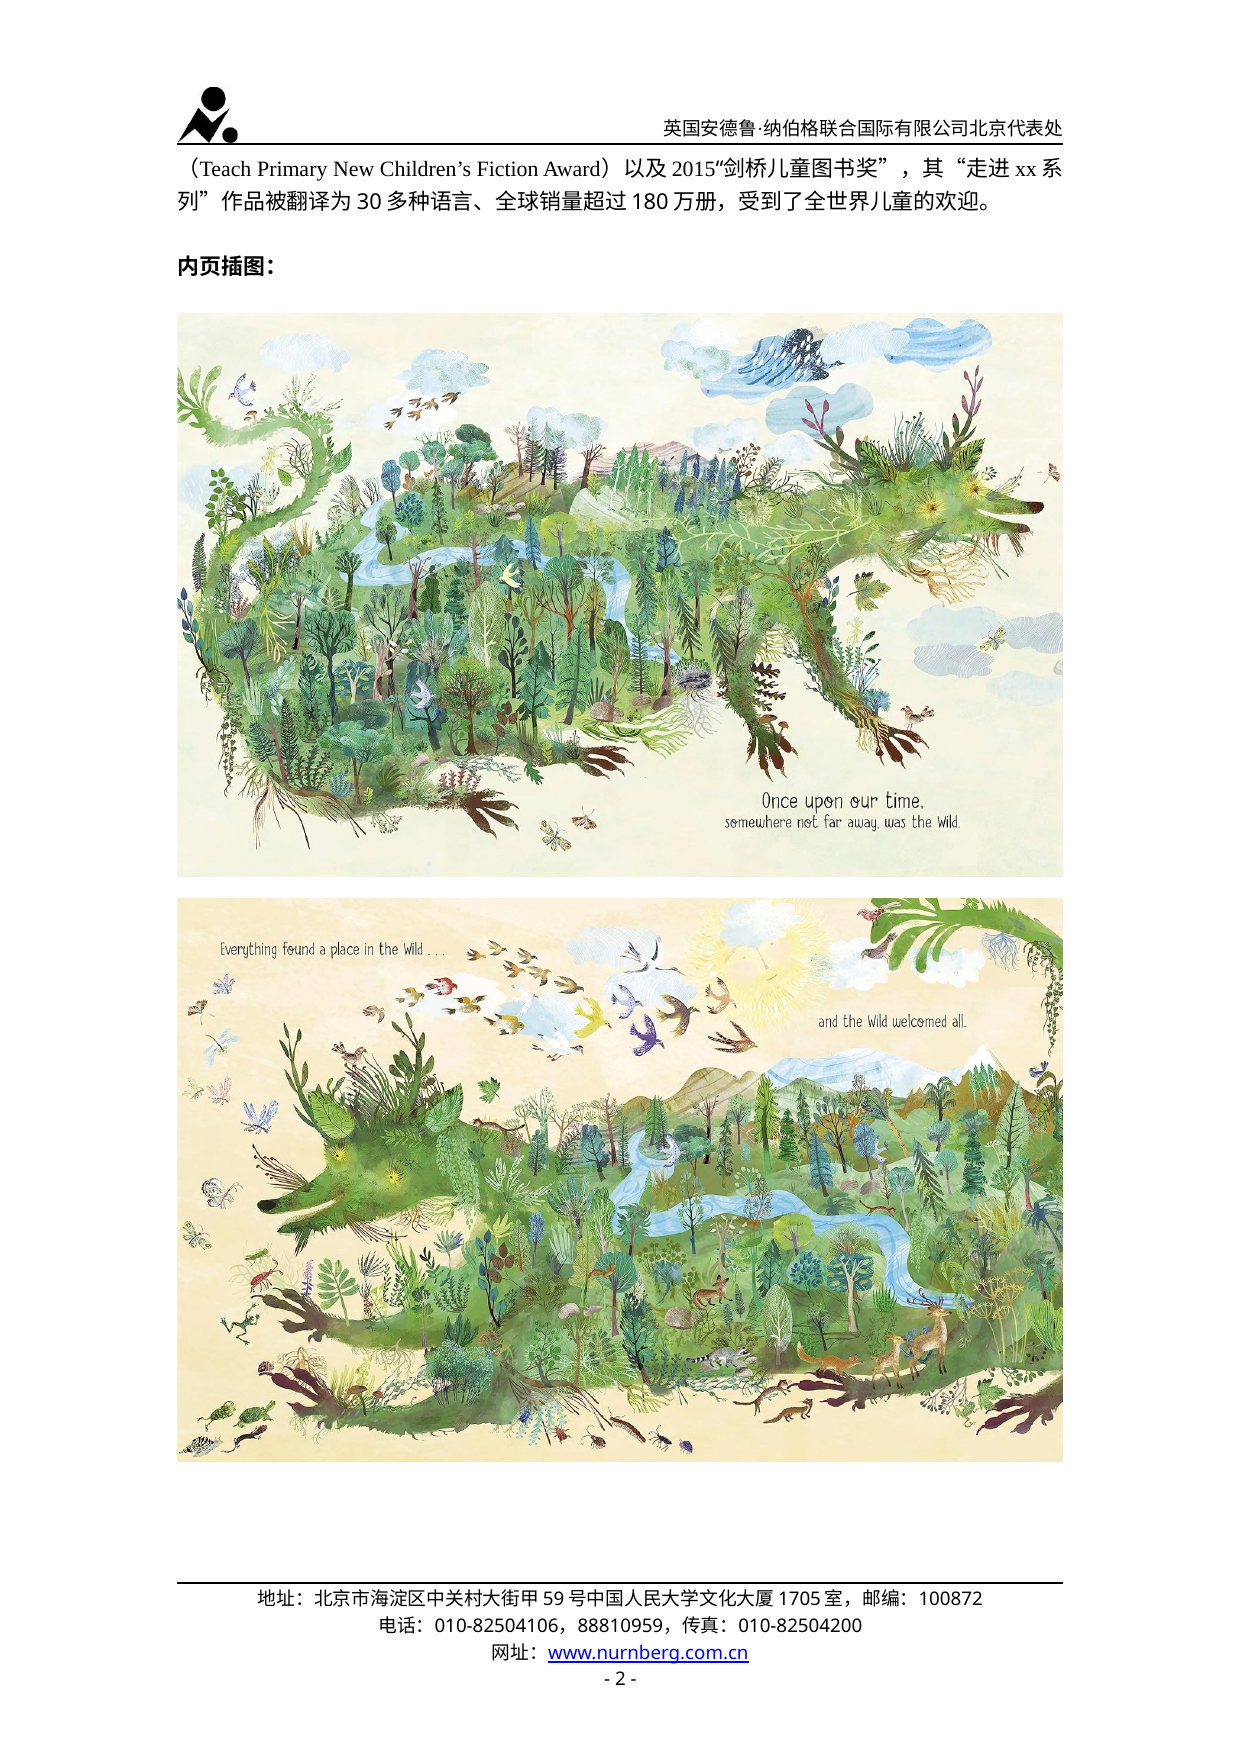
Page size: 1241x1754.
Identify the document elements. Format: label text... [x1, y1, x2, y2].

picture [177, 87, 238, 143]
text 内页插图： [177, 248, 1063, 281]
picture [177, 898, 1063, 1462]
picture [177, 313, 1063, 877]
